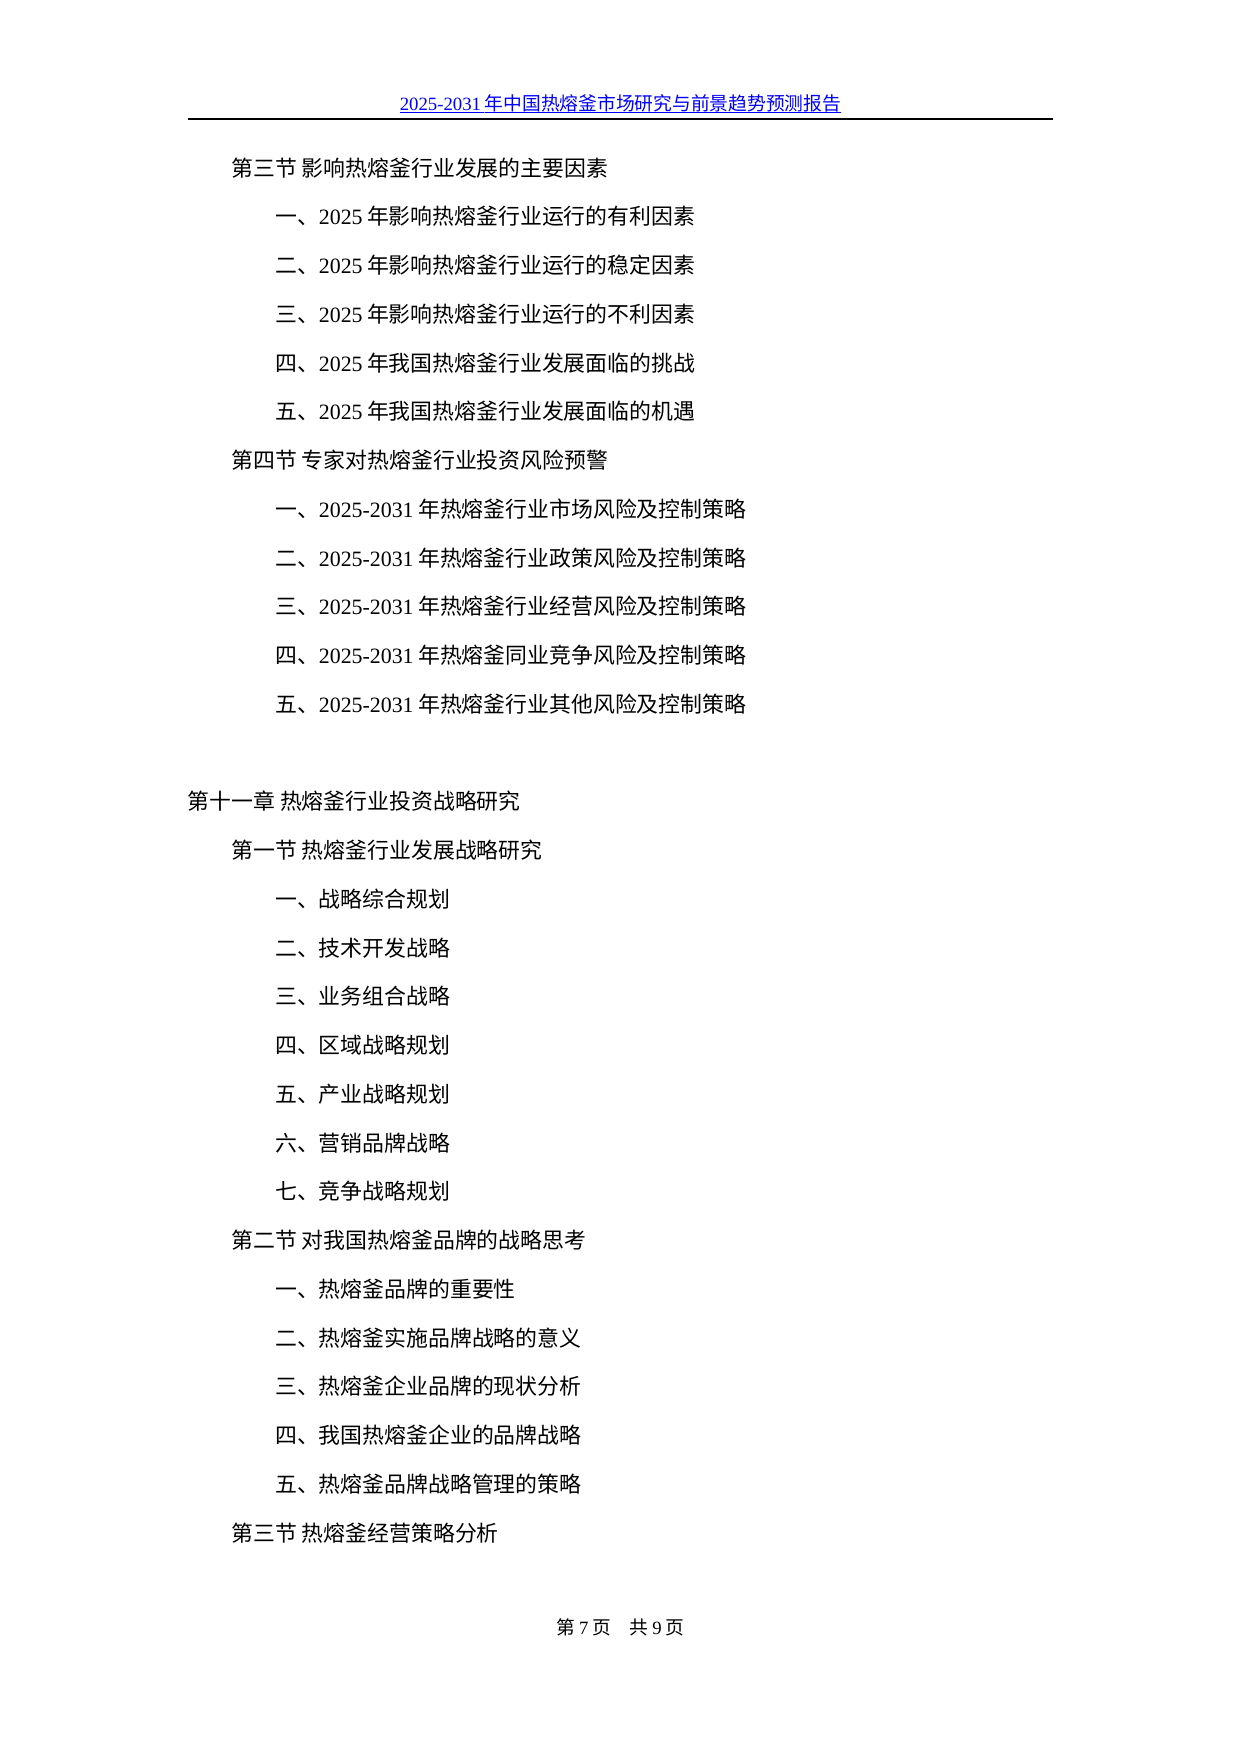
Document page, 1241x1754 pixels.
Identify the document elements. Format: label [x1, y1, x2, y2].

text [187, 150, 1053, 1548]
